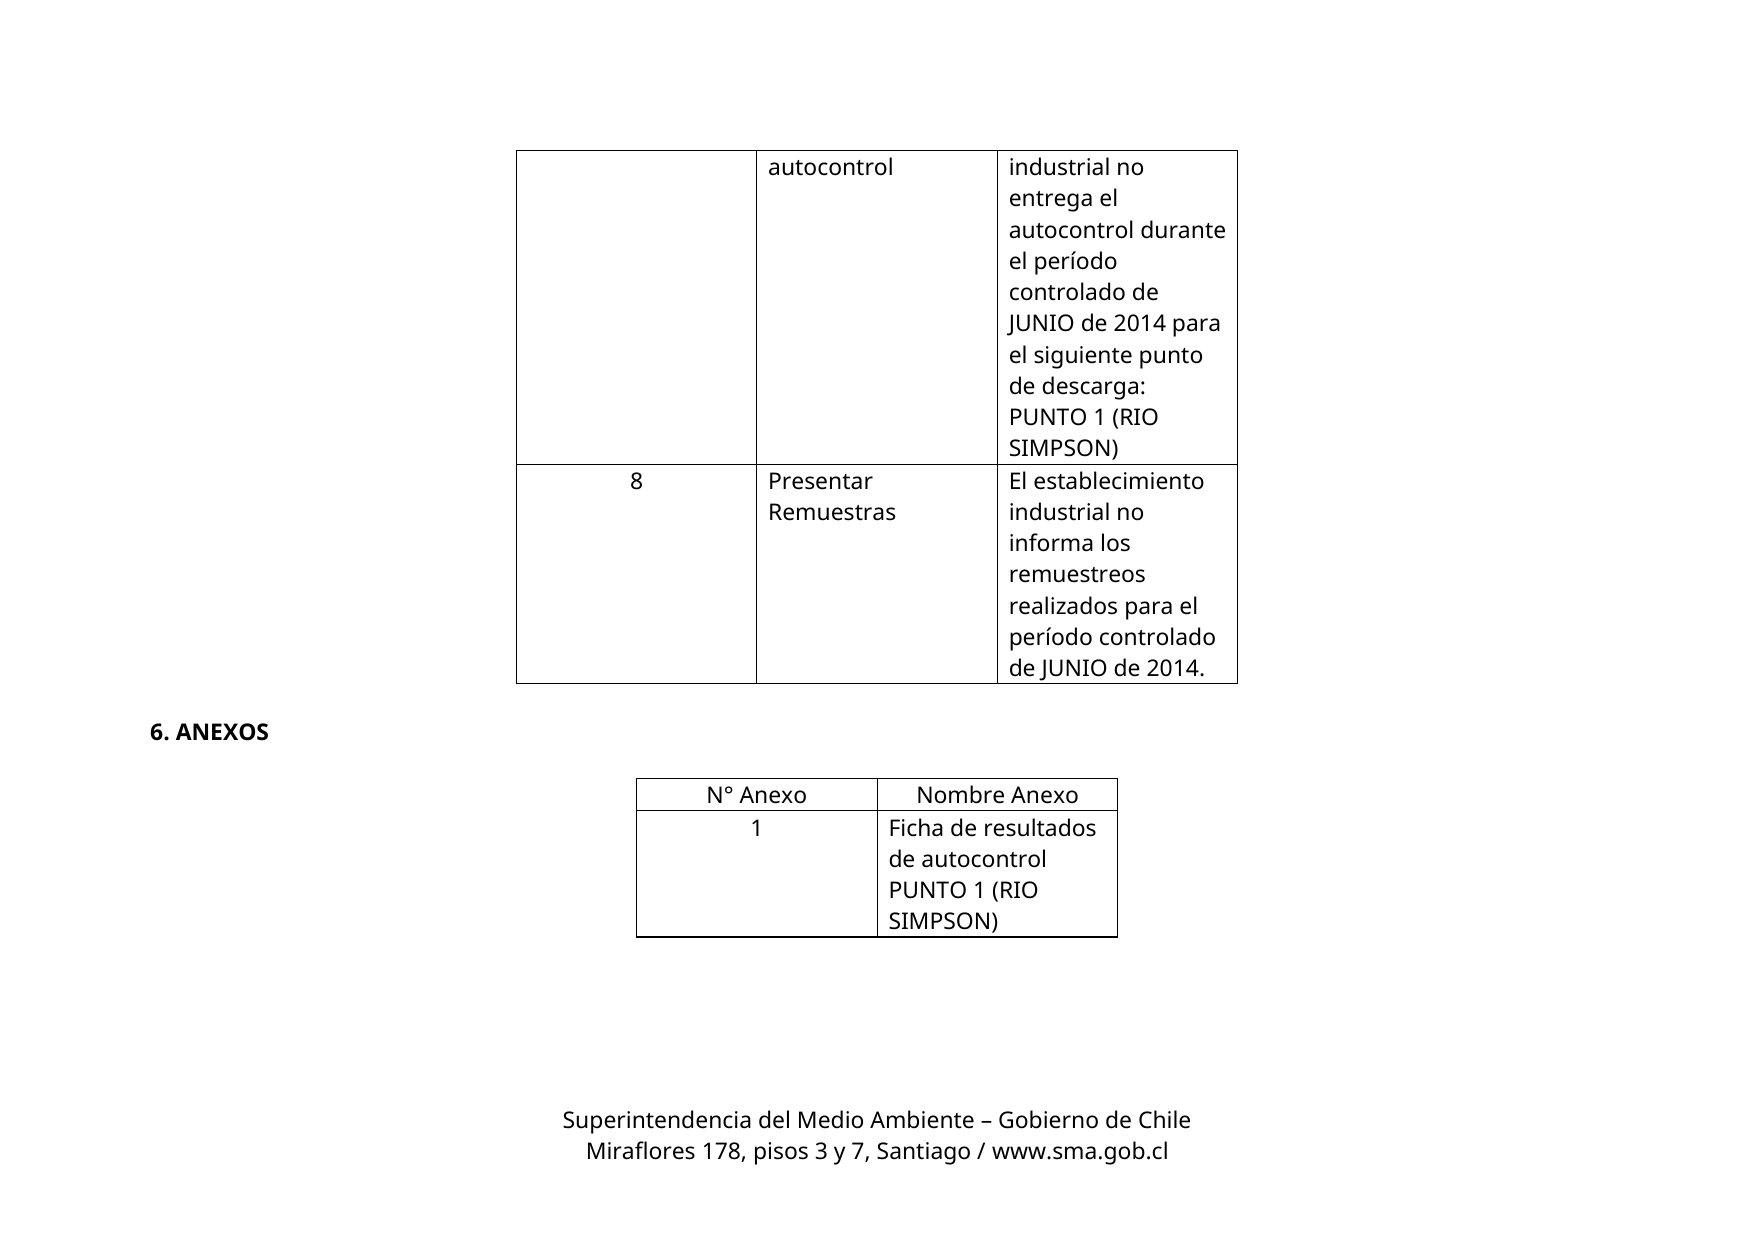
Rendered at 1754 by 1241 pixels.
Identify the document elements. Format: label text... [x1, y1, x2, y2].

table_cell Presentar Remuestras [757, 465, 997, 683]
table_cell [757, 151, 997, 463]
table_cell El establecimiento industrial no informa los remuestreos realizados para el período controlado de JUNIO de 2014. [998, 465, 1237, 683]
table_cell 1 [517, 151, 756, 463]
table_header Nombre Anexo [878, 779, 1117, 810]
table_cell Ficha de resultados de autocontrol PUNTO 1 (RIO SIMPSON) [878, 811, 1117, 936]
table_header N° Anexo [637, 779, 877, 810]
table_cell 1 [637, 811, 877, 936]
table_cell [998, 151, 1237, 463]
table_cell 8 [517, 465, 756, 683]
text 6. ANEXOS [150, 684, 1604, 747]
